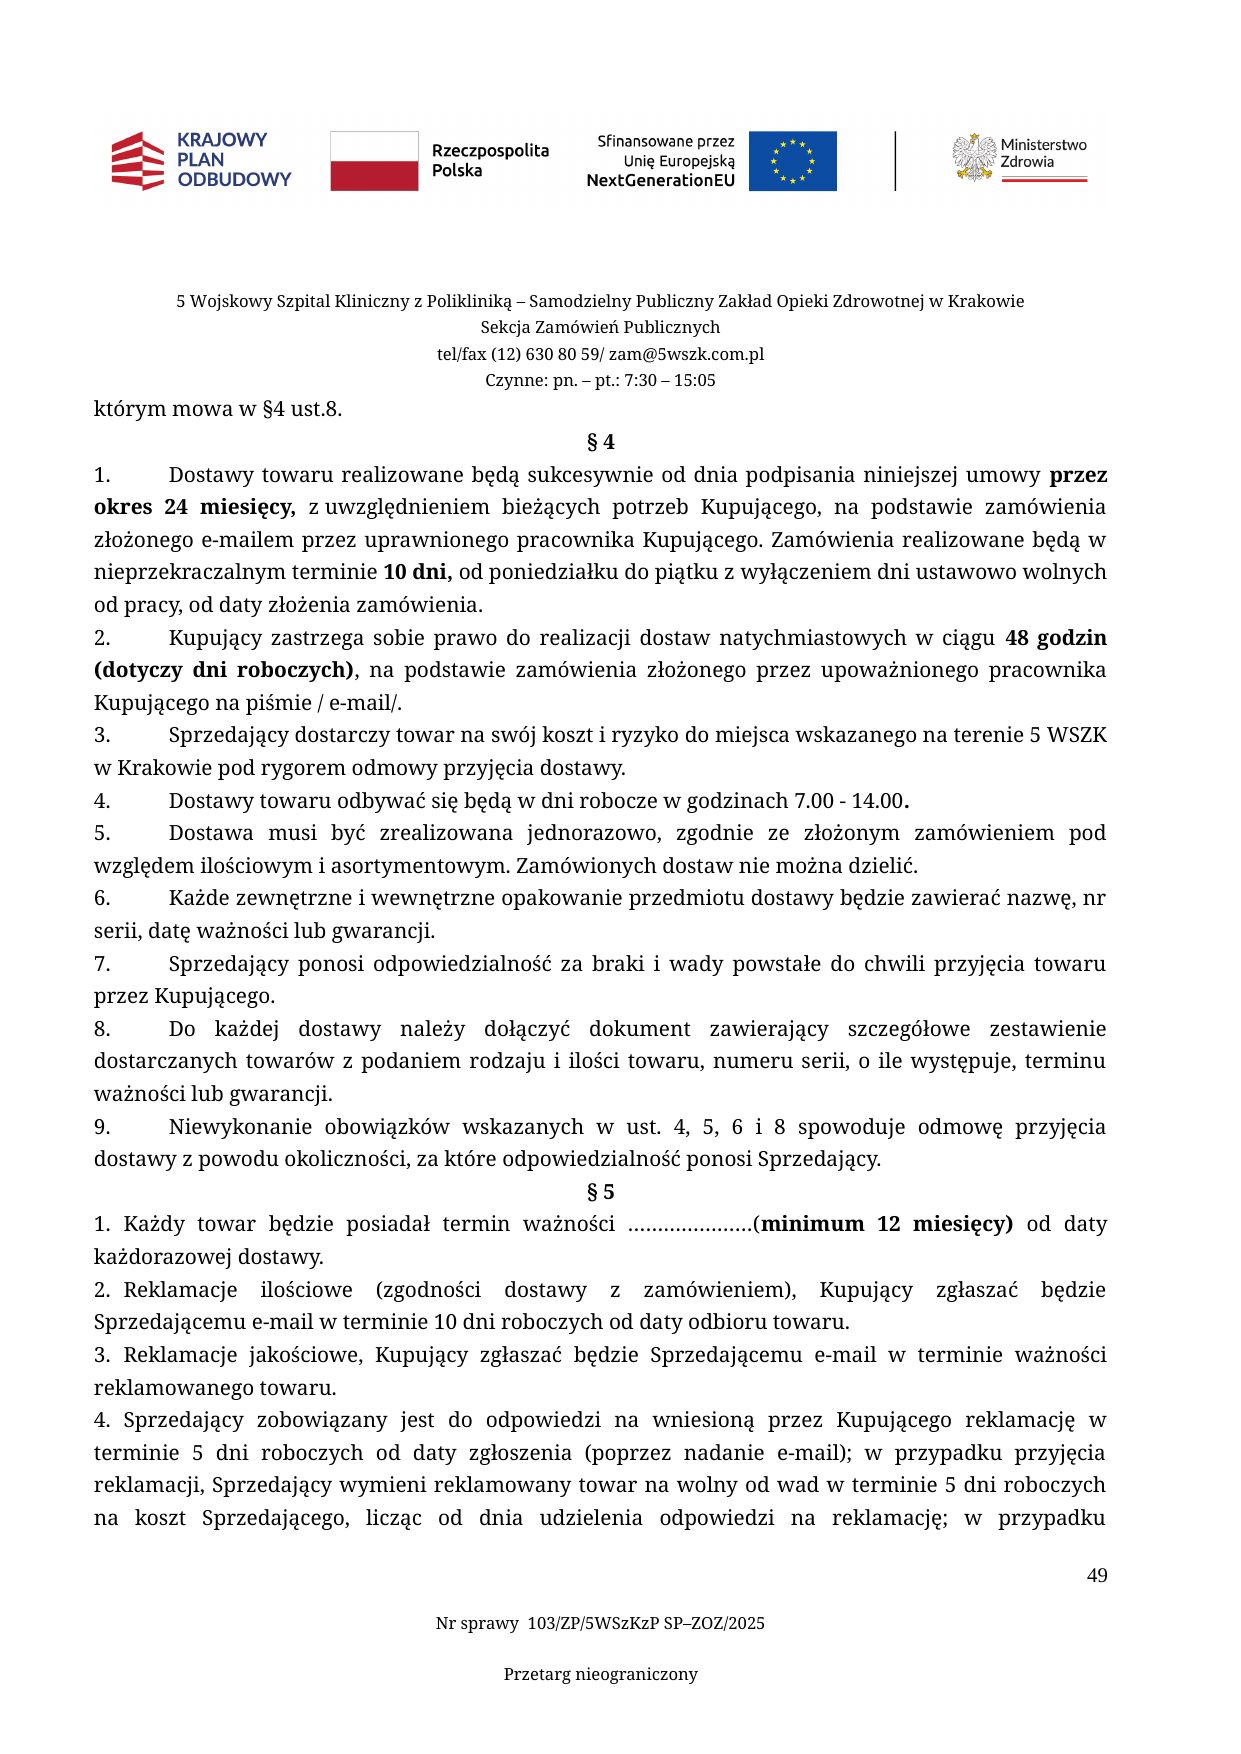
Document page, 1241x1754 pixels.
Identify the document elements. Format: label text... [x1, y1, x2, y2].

list Każde zewnętrzne i wewnętrzne opakowanie przedmiotu dostawy będzie zawierać nazwę, nr serii, datę ważności lub gwarancji. [94, 883, 1107, 944]
text § 4 [94, 427, 1107, 456]
list Sprzedający dostarczy towar na swój koszt i ryzyko do miejsca wskazanego na terenie 5 WSZK w Krakowie pod rygorem odmowy przyjęcia dostawy. [94, 721, 1107, 782]
list Niewykonanie obowiązków wskazanych w ust. 4, 5, 6 i 8 spowoduje odmowę przyjęcia dostawy z powodu okoliczności, za które odpowiedzialność ponosi Sprzedający. [94, 1112, 1107, 1173]
text 1. Każdy towar będzie posiadał termin ważności …………………(minimum 12 miesięcy) od daty każdorazowej dostawy. [94, 1209, 1107, 1271]
list Dostawy towaru odbywać się będą w dni robocze w godzinach 7.00 - 14.00. [94, 786, 1107, 814]
list Sprzedający ponosi odpowiedzialność za braki i wady powstałe do chwili przyjęcia towaru przez Kupującego. [94, 949, 1107, 1010]
list Kupujący zastrzega sobie prawo do realizacji dostaw natychmiastowych w ciągu 48 godzin (dotyczy dni roboczych), na podstawie zamówienia złożonego przez upoważnionego pracownika Kupującego na piśmie / e-mail/. [94, 623, 1107, 716]
list Do każdej dostawy należy dołączyć dokument zawierający szczegółowe zestawienie dostarczanych towarów z podaniem rodzaju i ilości towaru, numeru serii, o ile występuje, terminu ważności lub gwarancji. [94, 1014, 1107, 1108]
list Na fakturze Sprzedający wymieni towar według nomenklatury używanej w dokumencie, o którym mowa w §4 ust.8. [94, 394, 1107, 423]
text 3. Reklamacje jakościowe, Kupujący zgłaszać będzie Sprzedającemu e-mail w terminie ważności reklamowanego towaru. [94, 1340, 1107, 1401]
text 2. Reklamacje ilościowe (zgodności dostawy z zamówieniem), Kupujący zgłaszać będzie Sprzedającemu e-mail w terminie 10 dni roboczych od daty odbioru towaru. [94, 1275, 1107, 1336]
text § 5 [94, 1177, 1107, 1205]
list Dostawy towaru realizowane będą sukcesywnie od dnia podpisania niniejszej umowy przez okres 24 miesięcy, z uwzględnieniem bieżących potrzeb Kupującego, na podstawie zamówienia złożonego e-mailem przez uprawnionego pracownika Kupującego. Zamówienia realizowane będą w nieprzekraczalnym terminie 10 dni, od poniedziałku do piątku z wyłączeniem dni ustawowo wolnych od pracy, od daty złożenia zamówienia. [94, 460, 1107, 618]
picture [93, 107, 1108, 209]
list Dostawa musi być zrealizowana jednorazowo, zgodnie ze złożonym zamówieniem pod względem ilościowym i asortymentowym. Zamówionych dostaw nie można dzielić. [94, 818, 1107, 879]
